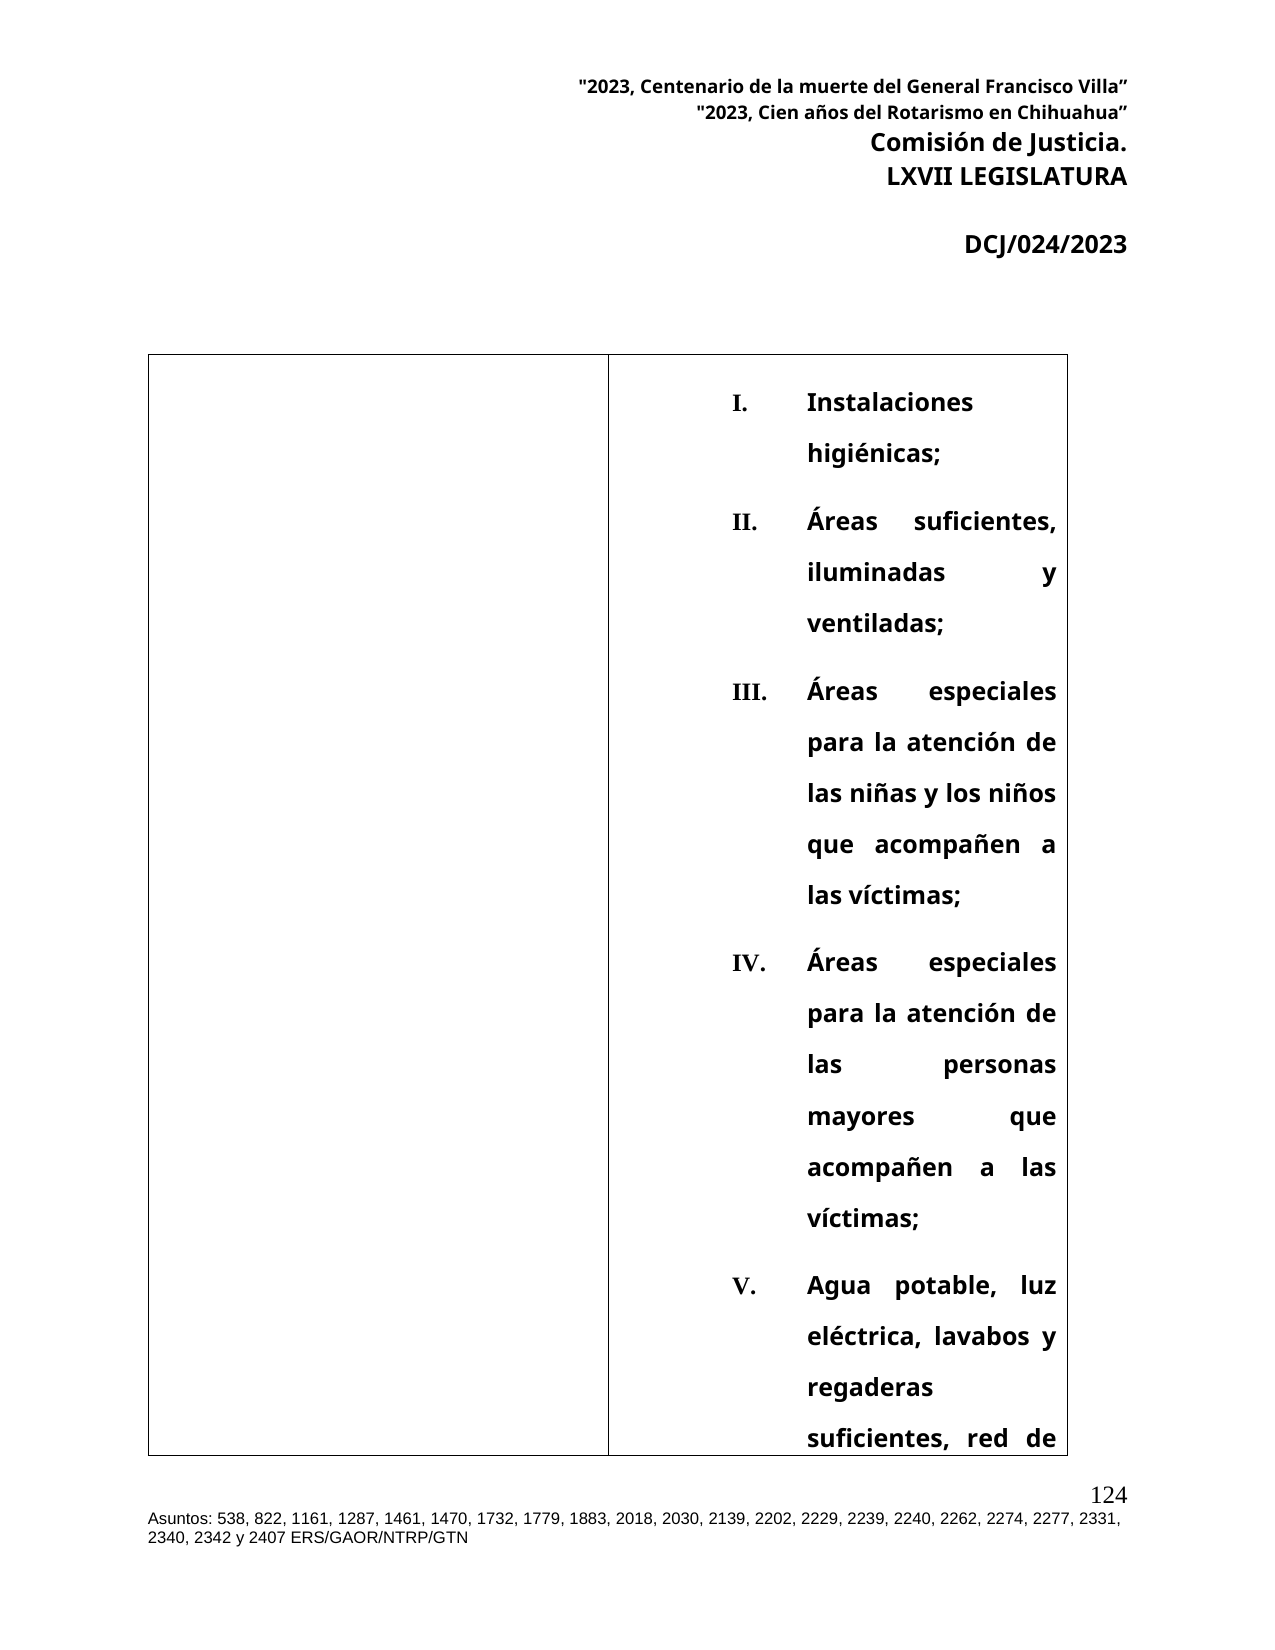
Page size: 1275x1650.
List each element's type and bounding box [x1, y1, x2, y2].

table_cell [149, 355, 608, 1455]
table_cell [609, 355, 1067, 1455]
